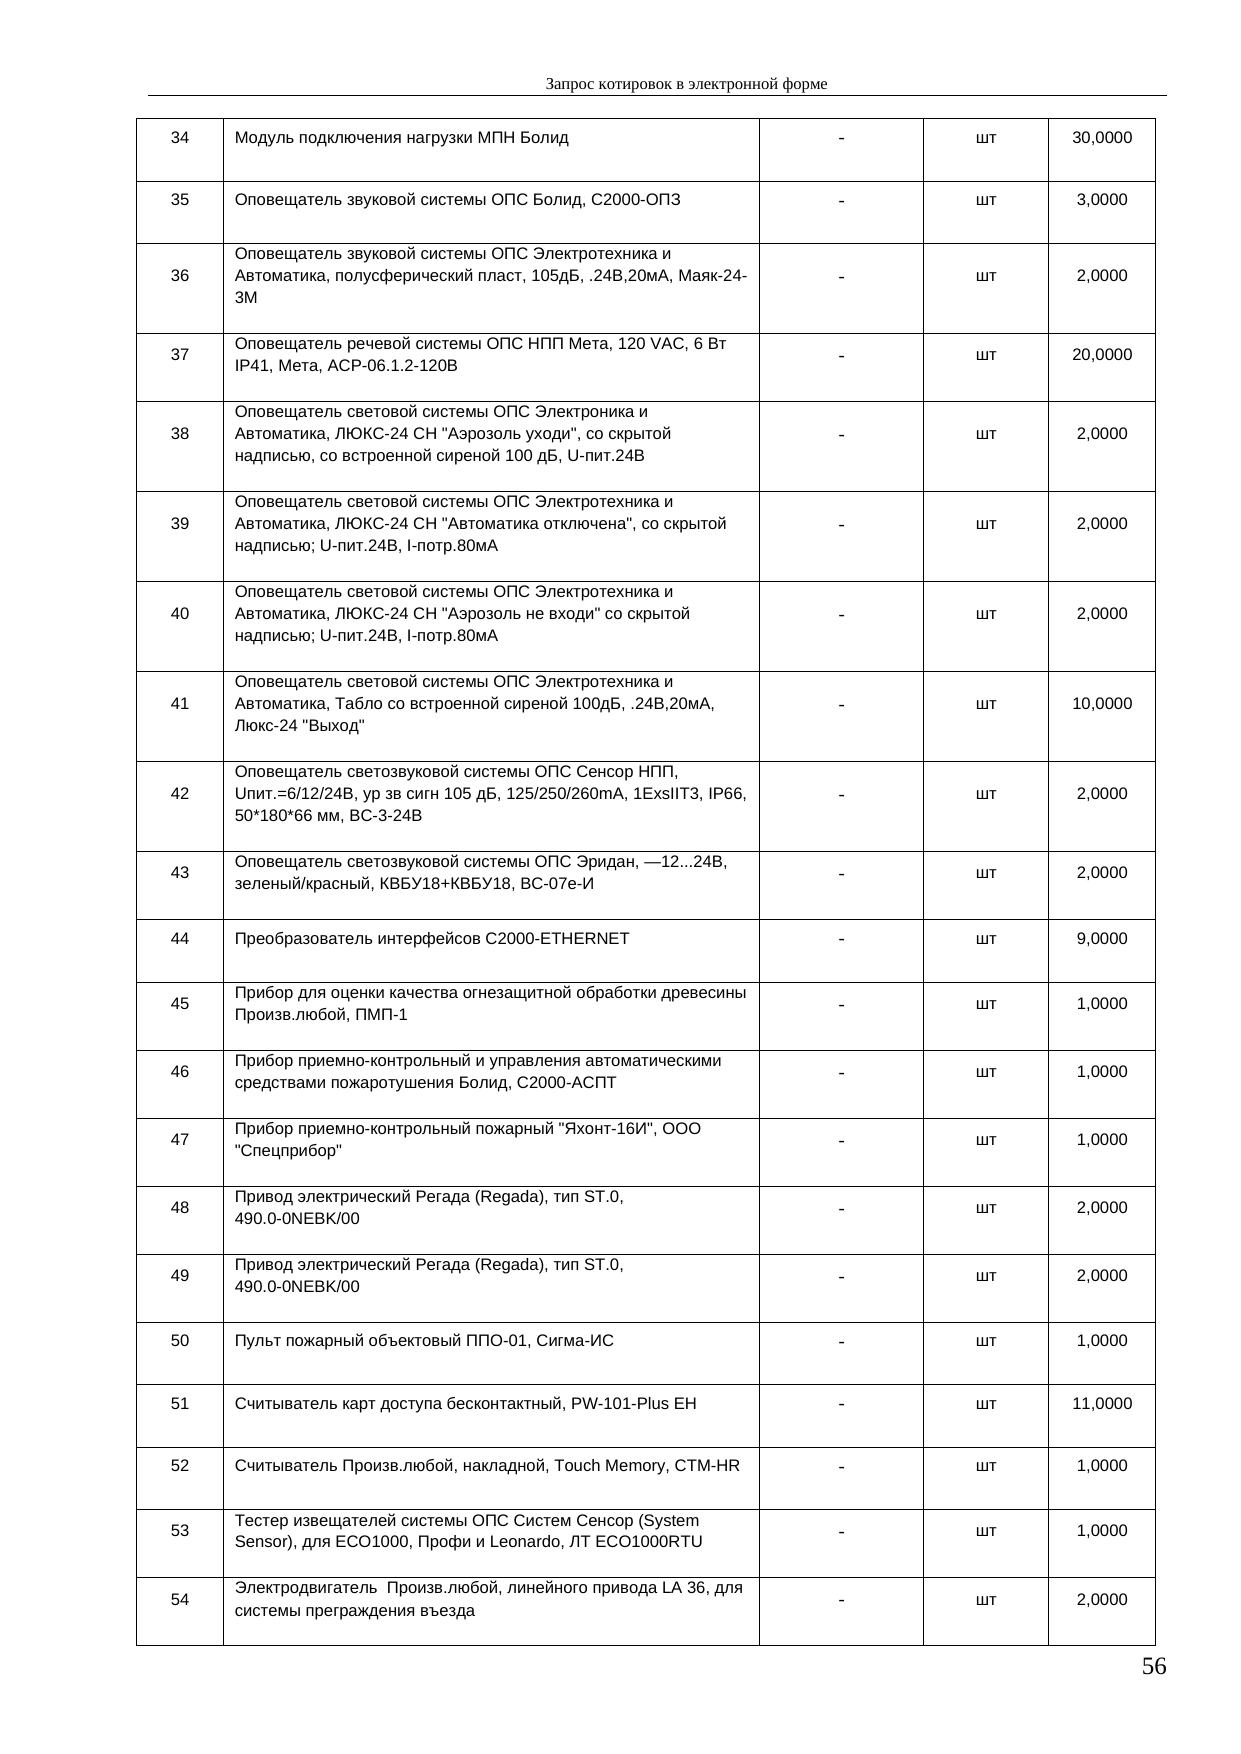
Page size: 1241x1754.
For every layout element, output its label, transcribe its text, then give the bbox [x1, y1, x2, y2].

table_cell шт [924, 1255, 1048, 1322]
table_cell шт [924, 1385, 1048, 1447]
table_cell 1,0000 [1049, 1448, 1155, 1509]
table_cell 46 [137, 1051, 223, 1118]
table_cell шт [924, 1510, 1048, 1577]
table_cell шт [924, 762, 1048, 851]
table_cell Оповещатель световой системы ОПС Электротехника и Автоматика, ЛЮКС-24 СН "Автоматика отключена", со скрытой надписью; U-пит.24В, I-потр.80мА [224, 492, 759, 581]
table_cell 39 [137, 492, 223, 581]
table_cell Тестер извещателей системы ОПС Систем Сенсор (System Sensor), для ECO1000, Профи и Leonardo, ЛТ ECO1000RTU [224, 1510, 759, 1577]
table_cell 1,0000 [1049, 1510, 1155, 1577]
table_cell 43 [137, 852, 223, 919]
table_cell Привод электрический Регада (Regada), тип ST.0, 490.0-0NEBK/00 [224, 1255, 759, 1322]
table_cell Оповещатель звуковой системы ОПС Болид, С2000-ОПЗ [224, 182, 759, 243]
table_cell шт [924, 852, 1048, 919]
table_cell шт [924, 920, 1048, 982]
table_cell 49 [137, 1255, 223, 1322]
table_cell 2,0000 [1049, 852, 1155, 919]
table_cell - [760, 1323, 923, 1384]
table_cell шт [924, 334, 1048, 401]
table_cell шт [924, 1448, 1048, 1509]
table_cell шт [924, 119, 1048, 181]
table_cell 2,0000 [1049, 1578, 1155, 1645]
table_cell Оповещатель светозвуковой системы ОПС Сенсор НПП, Uпит.=6/12/24В, ур зв сигн 105 дБ, 125/250/260mA, 1ExsIIT3, IP66, 50*180*66 мм, ВС-3-24В [224, 762, 759, 851]
table_cell Прибор приемно-контрольный пожарный "Яхонт-16И", ООО "Спецприбор" [224, 1119, 759, 1186]
table_cell Модуль подключения нагрузки МПН Болид [224, 119, 759, 181]
table_cell 3,0000 [1049, 182, 1155, 243]
table_cell - [760, 920, 923, 982]
table_cell Электродвигатель Произв.любой, линейного привода LA 36, для системы преграждения въезда [224, 1578, 759, 1645]
table_cell Пульт пожарный объектовый ППО-01, Сигма-ИС [224, 1323, 759, 1384]
table_cell 2,0000 [1049, 492, 1155, 581]
table_cell - [760, 182, 923, 243]
table_cell - [760, 672, 923, 761]
table_cell - [760, 762, 923, 851]
table_cell - [760, 492, 923, 581]
table_cell - [760, 582, 923, 671]
table_cell - [760, 1385, 923, 1447]
table_cell Оповещатель светозвуковой системы ОПС Эридан, —12...24В, зеленый/красный, КВБУ18+КВБУ18, ВС-07е-И [224, 852, 759, 919]
table_cell 42 [137, 762, 223, 851]
table_cell Прибор для оценки качества огнезащитной обработки древесины Произв.любой, ПМП-1 [224, 983, 759, 1050]
table_cell Оповещатель речевой системы ОПС НПП Мета, 120 VAC, 6 Вт IP41, Мета, АСР-06.1.2-120В [224, 334, 759, 401]
table_cell 34 [137, 119, 223, 181]
table_cell 30,0000 [1049, 119, 1155, 181]
table_cell 9,0000 [1049, 920, 1155, 982]
table_cell 1,0000 [1049, 1323, 1155, 1384]
table_cell Привод электрический Регада (Regada), тип ST.0, 490.0-0NEBK/00 [224, 1187, 759, 1254]
table_cell шт [924, 1187, 1048, 1254]
table_cell шт [924, 983, 1048, 1050]
table_cell 35 [137, 182, 223, 243]
table_cell шт [924, 244, 1048, 333]
table_cell - [760, 1510, 923, 1577]
table_cell Оповещатель световой системы ОПС Электротехника и Автоматика, Табло со встроенной сиреной 100дБ, .24В,20мА, Люкс-24 "Выход" [224, 672, 759, 761]
table_cell 37 [137, 334, 223, 401]
table_cell 2,0000 [1049, 1187, 1155, 1254]
table_cell 40 [137, 582, 223, 671]
table_cell - [760, 244, 923, 333]
table_cell Оповещатель световой системы ОПС Электроника и Автоматика, ЛЮКС-24 СН "Аэрозоль уходи", со скрытой надписью, со встроенной сиреной 100 дБ, U-пит.24В [224, 402, 759, 491]
table_cell - [760, 1187, 923, 1254]
table_cell - [760, 334, 923, 401]
table_cell 2,0000 [1049, 402, 1155, 491]
table_cell - [760, 1051, 923, 1118]
table_cell 2,0000 [1049, 1255, 1155, 1322]
table_cell 2,0000 [1049, 762, 1155, 851]
table_cell 54 [137, 1578, 223, 1645]
table_cell 20,0000 [1049, 334, 1155, 401]
table_cell шт [924, 402, 1048, 491]
table_cell 1,0000 [1049, 1051, 1155, 1118]
table_cell 44 [137, 920, 223, 982]
table_cell шт [924, 1323, 1048, 1384]
table_cell Преобразователь интерфейсов С2000-ETHERNET [224, 920, 759, 982]
table_cell 36 [137, 244, 223, 333]
table_cell шт [924, 672, 1048, 761]
table_cell шт [924, 182, 1048, 243]
table_cell шт [924, 582, 1048, 671]
table_cell 47 [137, 1119, 223, 1186]
table_cell 53 [137, 1510, 223, 1577]
table_cell 48 [137, 1187, 223, 1254]
table_cell Оповещатель световой системы ОПС Электротехника и Автоматика, ЛЮКС-24 СН "Аэрозоль не входи" со скрытой надписью; U-пит.24В, I-потр.80мА [224, 582, 759, 671]
table_cell шт [924, 492, 1048, 581]
table_cell шт [924, 1578, 1048, 1645]
table_cell - [760, 1255, 923, 1322]
table_cell шт [924, 1051, 1048, 1118]
table_cell Считыватель Произв.любой, накладной, Touch Memory, СТМ-HR [224, 1448, 759, 1509]
table_cell 1,0000 [1049, 1119, 1155, 1186]
table_cell - [760, 1578, 923, 1645]
table_cell 10,0000 [1049, 672, 1155, 761]
table_cell Считыватель карт доступа бесконтактный, PW-101-Plus EH [224, 1385, 759, 1447]
table_cell 50 [137, 1323, 223, 1384]
table_cell 11,0000 [1049, 1385, 1155, 1447]
table_cell - [760, 1119, 923, 1186]
table_cell шт [924, 1119, 1048, 1186]
table_cell Оповещатель звуковой системы ОПС Электротехника и Автоматика, полусферический пласт, 105дБ, .24В,20мА, Маяк-24-3М [224, 244, 759, 333]
table_cell 52 [137, 1448, 223, 1509]
table_cell 2,0000 [1049, 582, 1155, 671]
table_cell 1,0000 [1049, 983, 1155, 1050]
table_cell Прибор приемно-контрольный и управления автоматическими средствами пожаротушения Болид, С2000-АСПТ [224, 1051, 759, 1118]
table_cell - [760, 852, 923, 919]
table_cell 2,0000 [1049, 244, 1155, 333]
table_cell 41 [137, 672, 223, 761]
table_cell - [760, 119, 923, 181]
table_cell 38 [137, 402, 223, 491]
table_cell 45 [137, 983, 223, 1050]
table_cell - [760, 983, 923, 1050]
table_cell - [760, 1448, 923, 1509]
table_cell - [760, 402, 923, 491]
table_cell 51 [137, 1385, 223, 1447]
